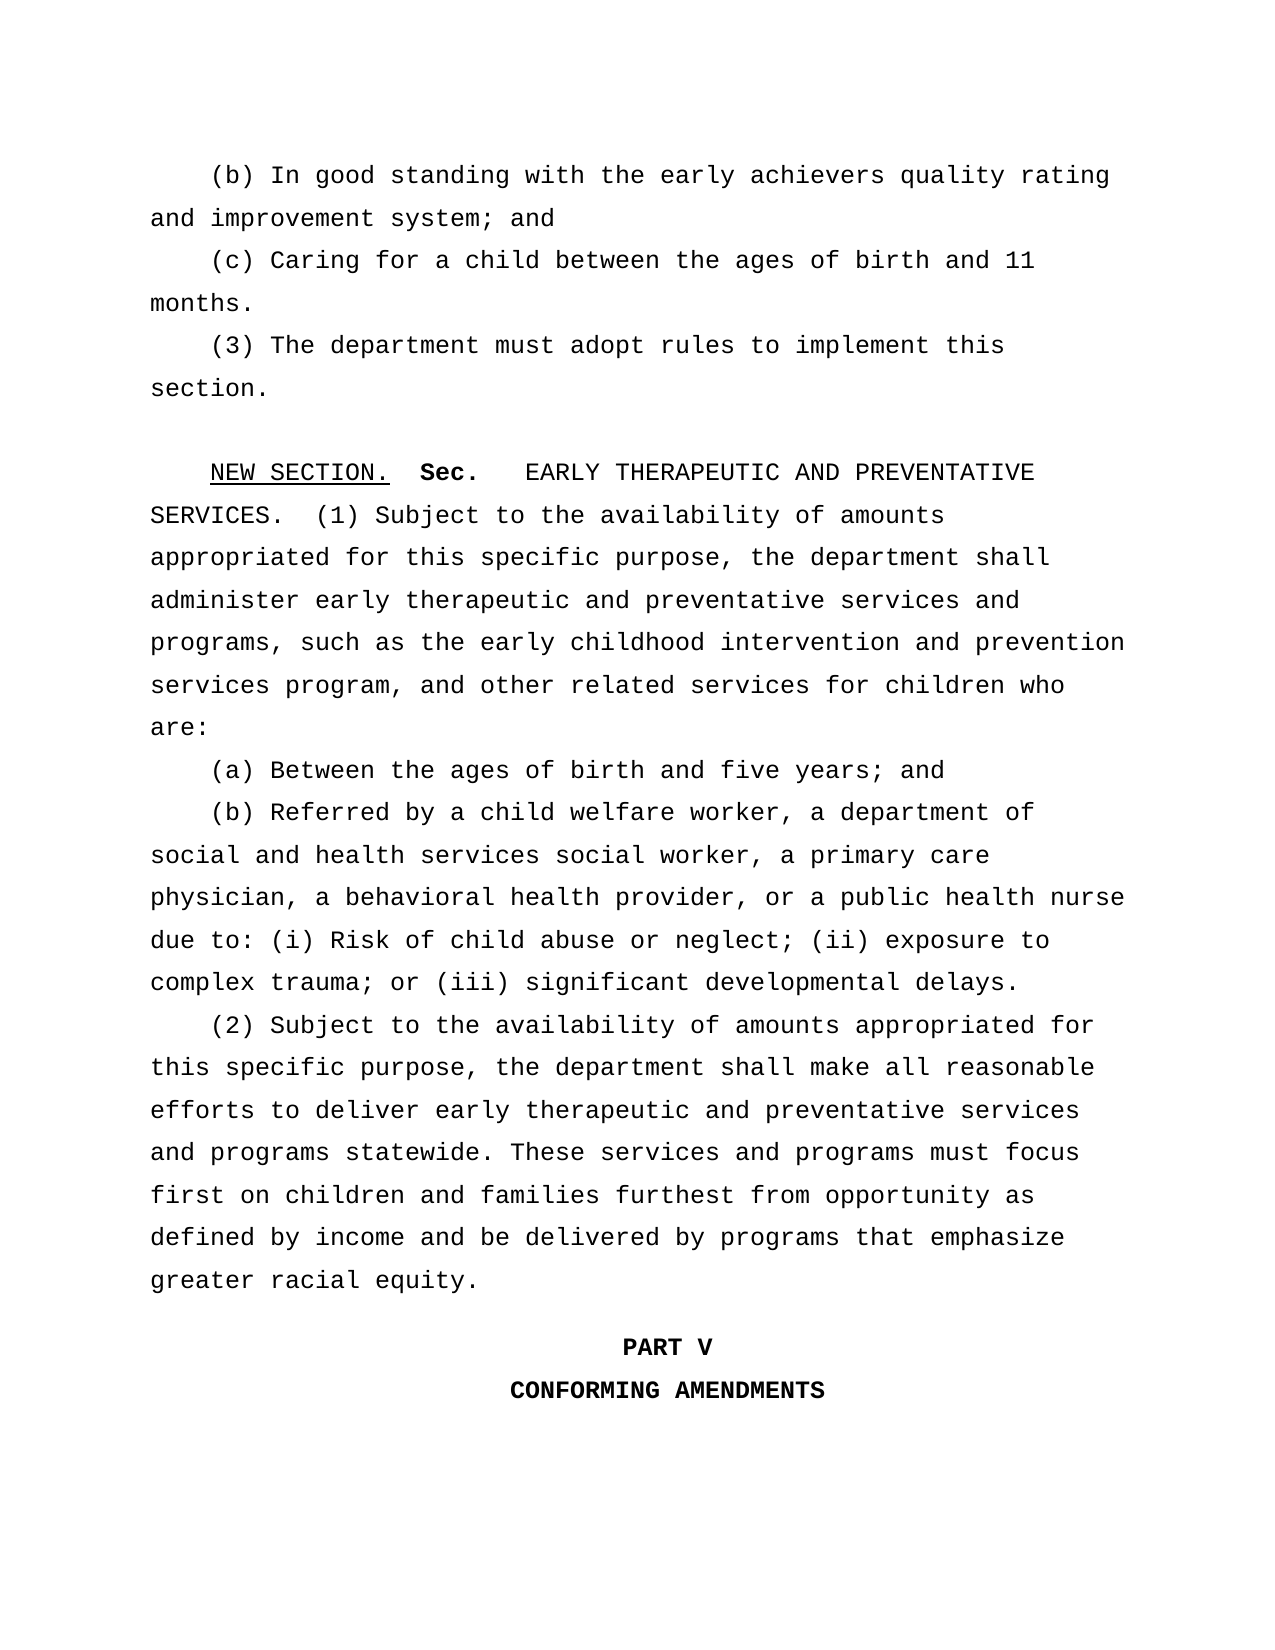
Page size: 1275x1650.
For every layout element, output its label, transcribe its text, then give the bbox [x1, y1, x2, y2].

text (b) In good standing with the early achievers quality rating and improvement system; and [150, 150, 1125, 235]
text PART V [150, 1322, 1125, 1364]
text (b) Referred by a child welfare worker, a department of social and health services social worker, a primary care physician, a behavioral health provider, or a public health nurse due to: (i) Risk of child abuse or neglect; (ii) exposure to complex trauma; or (iii) significant developmental delays. [150, 787, 1125, 999]
text CONFORMING AMENDMENTS [150, 1364, 1125, 1407]
text NEW SECTION. Sec. EARLY THERAPEUTIC AND PREVENTATIVE SERVICES. (1) Subject to the availability of amounts appropriated for this specific purpose, the department shall administer early therapeutic and preventative services and programs, such as the early childhood intervention and prevention services program, and other related services for children who are: [150, 447, 1125, 744]
text (2) Subject to the availability of amounts appropriated for this specific purpose, the department shall make all reasonable efforts to deliver early therapeutic and preventative services and programs statewide. These services and programs must focus first on children and families furthest from opportunity as defined by income and be delivered by programs that emphasize greater racial equity. [150, 999, 1125, 1297]
text (a) Between the ages of birth and five years; and [150, 744, 1125, 787]
text (c) Caring for a child between the ages of birth and 11 months. [150, 235, 1125, 320]
text (3) The department must adopt rules to implement this section. [150, 320, 1125, 405]
